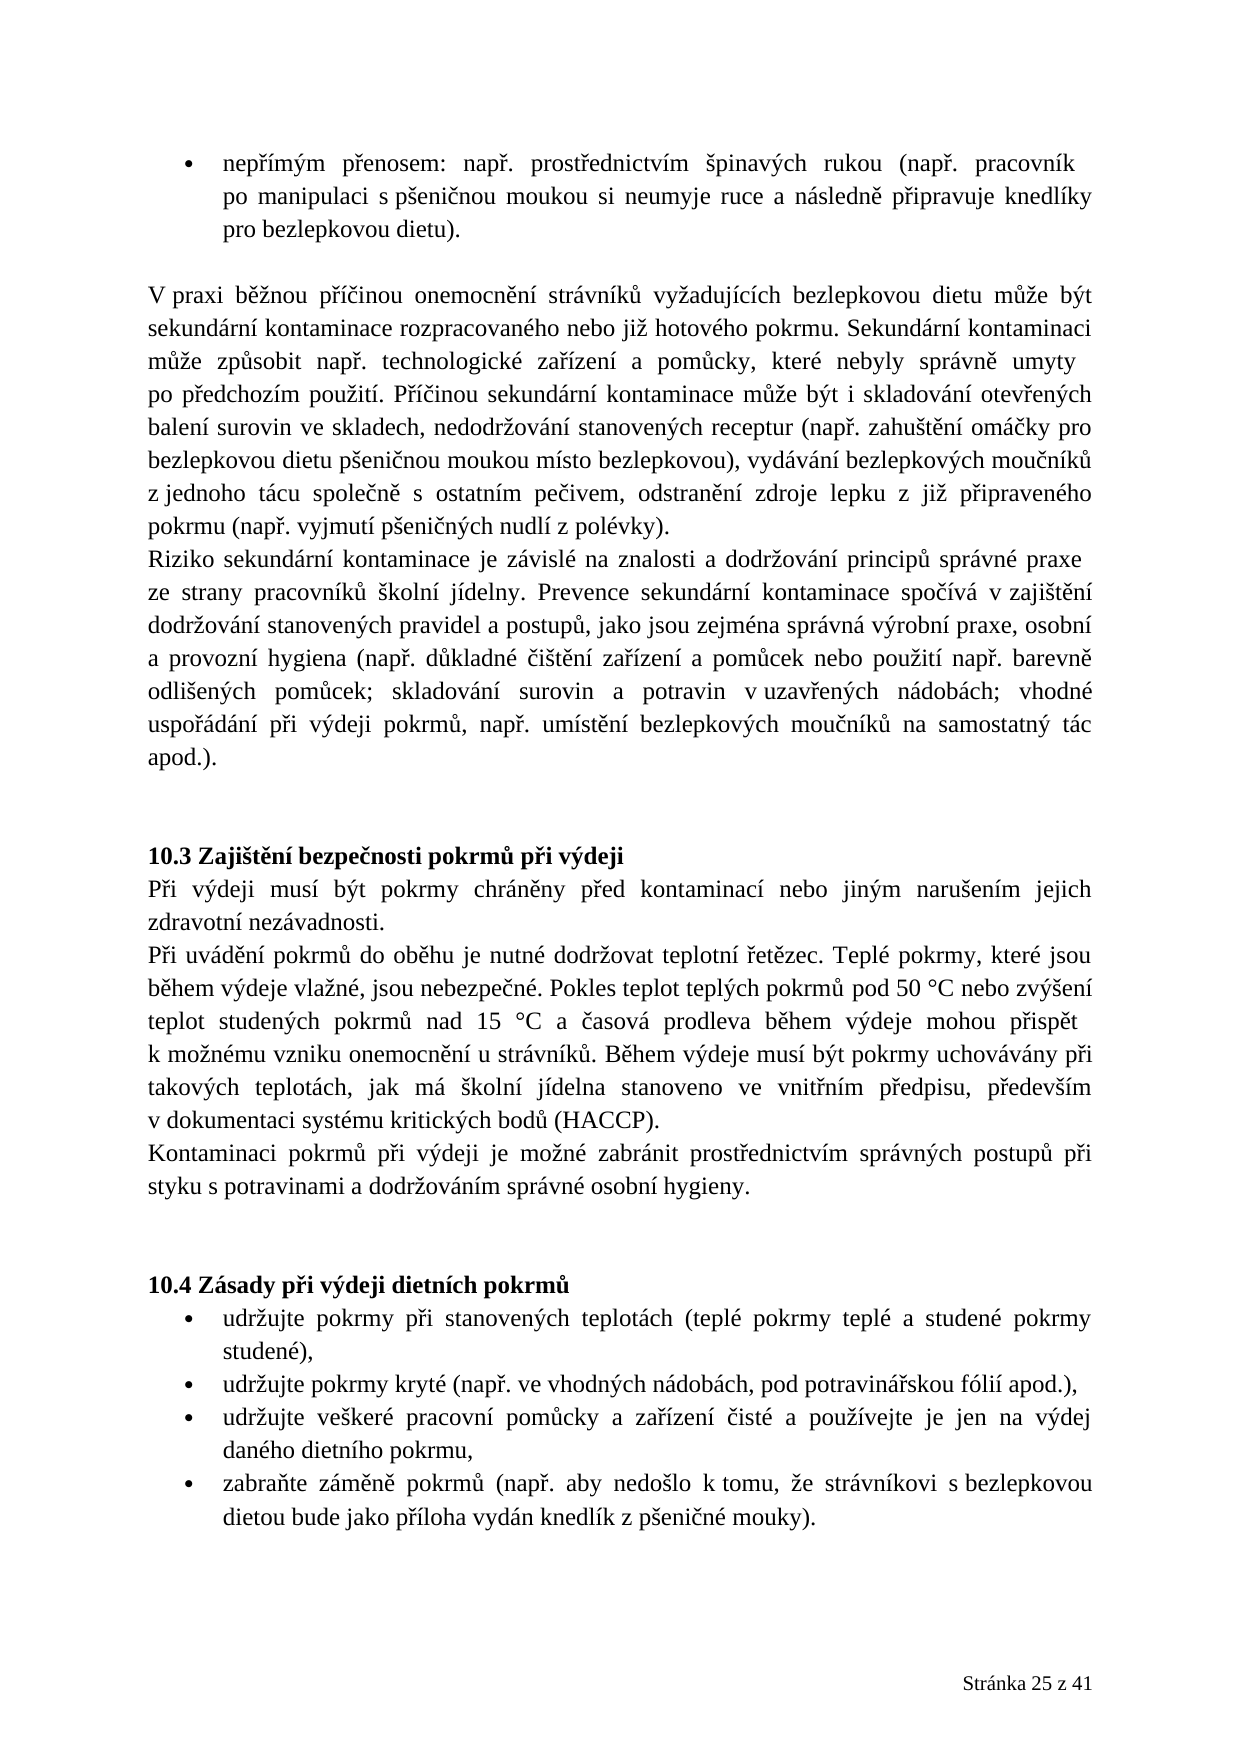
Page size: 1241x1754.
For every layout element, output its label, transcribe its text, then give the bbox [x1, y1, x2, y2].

text V praxi běžnou příčinou onemocnění strávníků vyžadujících bezlepkovou dietu může být sekundární kontaminace rozpracovaného nebo již hotového pokrmu. Sekundární kontaminaci může způsobit např. technologické zařízení a pomůcky, které nebyly správně umyty po předchozím použití. Příčinou sekundární kontaminace může být i skladování otevřených balení surovin ve skladech, nedodržování stanovených receptur (např. zahuštění omáčky pro bezlepkovou dietu pšeničnou moukou místo bezlepkovou), vydávání bezlepkových moučníků z jednoho tácu společně s ostatním pečivem, odstranění zdroje lepku z již připraveného pokrmu (např. vyjmutí pšeničných nudlí z polévky). [148, 280, 1092, 540]
list udržujte pokrmy kryté (např. ve vhodných nádobách, pod potravinářskou fólií apod.), [185, 1369, 1092, 1398]
text Riziko sekundární kontaminace je závislé na znalosti a dodržování principů správné praxe ze strany pracovníků školní jídelny. Prevence sekundární kontaminace spočívá v zajištění dodržování stanovených pravidel a postupů, jako jsou zejména správná výrobní praxe, osobní a provozní hygiena (např. důkladné čištění zařízení a pomůcek nebo použití např. barevně odlišených pomůcek; skladování surovin a potravin v uzavřených nádobách; vhodné uspořádání při výdeji pokrmů, např. umístění bezlepkových moučníků na samostatný tác apod.). [148, 544, 1092, 771]
subtitle 10.3 Zajištění bezpečnosti pokrmů při výdeji [148, 841, 1092, 870]
text Při výdeji musí být pokrmy chráněny před kontaminací nebo jiným narušením jejich zdravotní nezávadnosti. [148, 874, 1092, 936]
text Při uvádění pokrmů do oběhu je nutné dodržovat teplotní řetězec. Teplé pokrmy, které jsou během výdeje vlažné, jsou nebezpečné. Pokles teplot teplých pokrmů pod 50 °C nebo zvýšení teplot studených pokrmů nad 15 °C a časová prodleva během výdeje mohou přispět k možnému vzniku onemocnění u strávníků. Během výdeje musí být pokrmy uchovávány při takových teplotách, jak má školní jídelna stanoveno ve vnitřním předpisu, především v dokumentaci systému kritických bodů (HACCP). [148, 940, 1092, 1134]
list udržujte pokrmy při stanovených teplotách (teplé pokrmy teplé a studené pokrmy studené), [185, 1303, 1092, 1365]
text Kontaminaci pokrmů při výdeji je možné zabránit prostřednictvím správných postupů při styku s potravinami a dodržováním správné osobní hygieny. [148, 1138, 1092, 1200]
list udržujte veškeré pracovní pomůcky a zařízení čisté a používejte je jen na výdej daného dietního pokrmu, [185, 1402, 1092, 1464]
list zabraňte záměně pokrmů (např. aby nedošlo k tomu, že strávníkovi s bezlepkovou dietou bude jako příloha vydán knedlík z pšeničné mouky). [185, 1468, 1092, 1530]
list nepřímým přenosem: např. prostřednictvím špinavých rukou (např. pracovník po manipulaci s pšeničnou moukou si neumyje ruce a následně připravuje knedlíky pro bezlepkovou dietu). [185, 148, 1092, 242]
subtitle 10.4 Zásady při výdeji dietních pokrmů [148, 1270, 1092, 1299]
